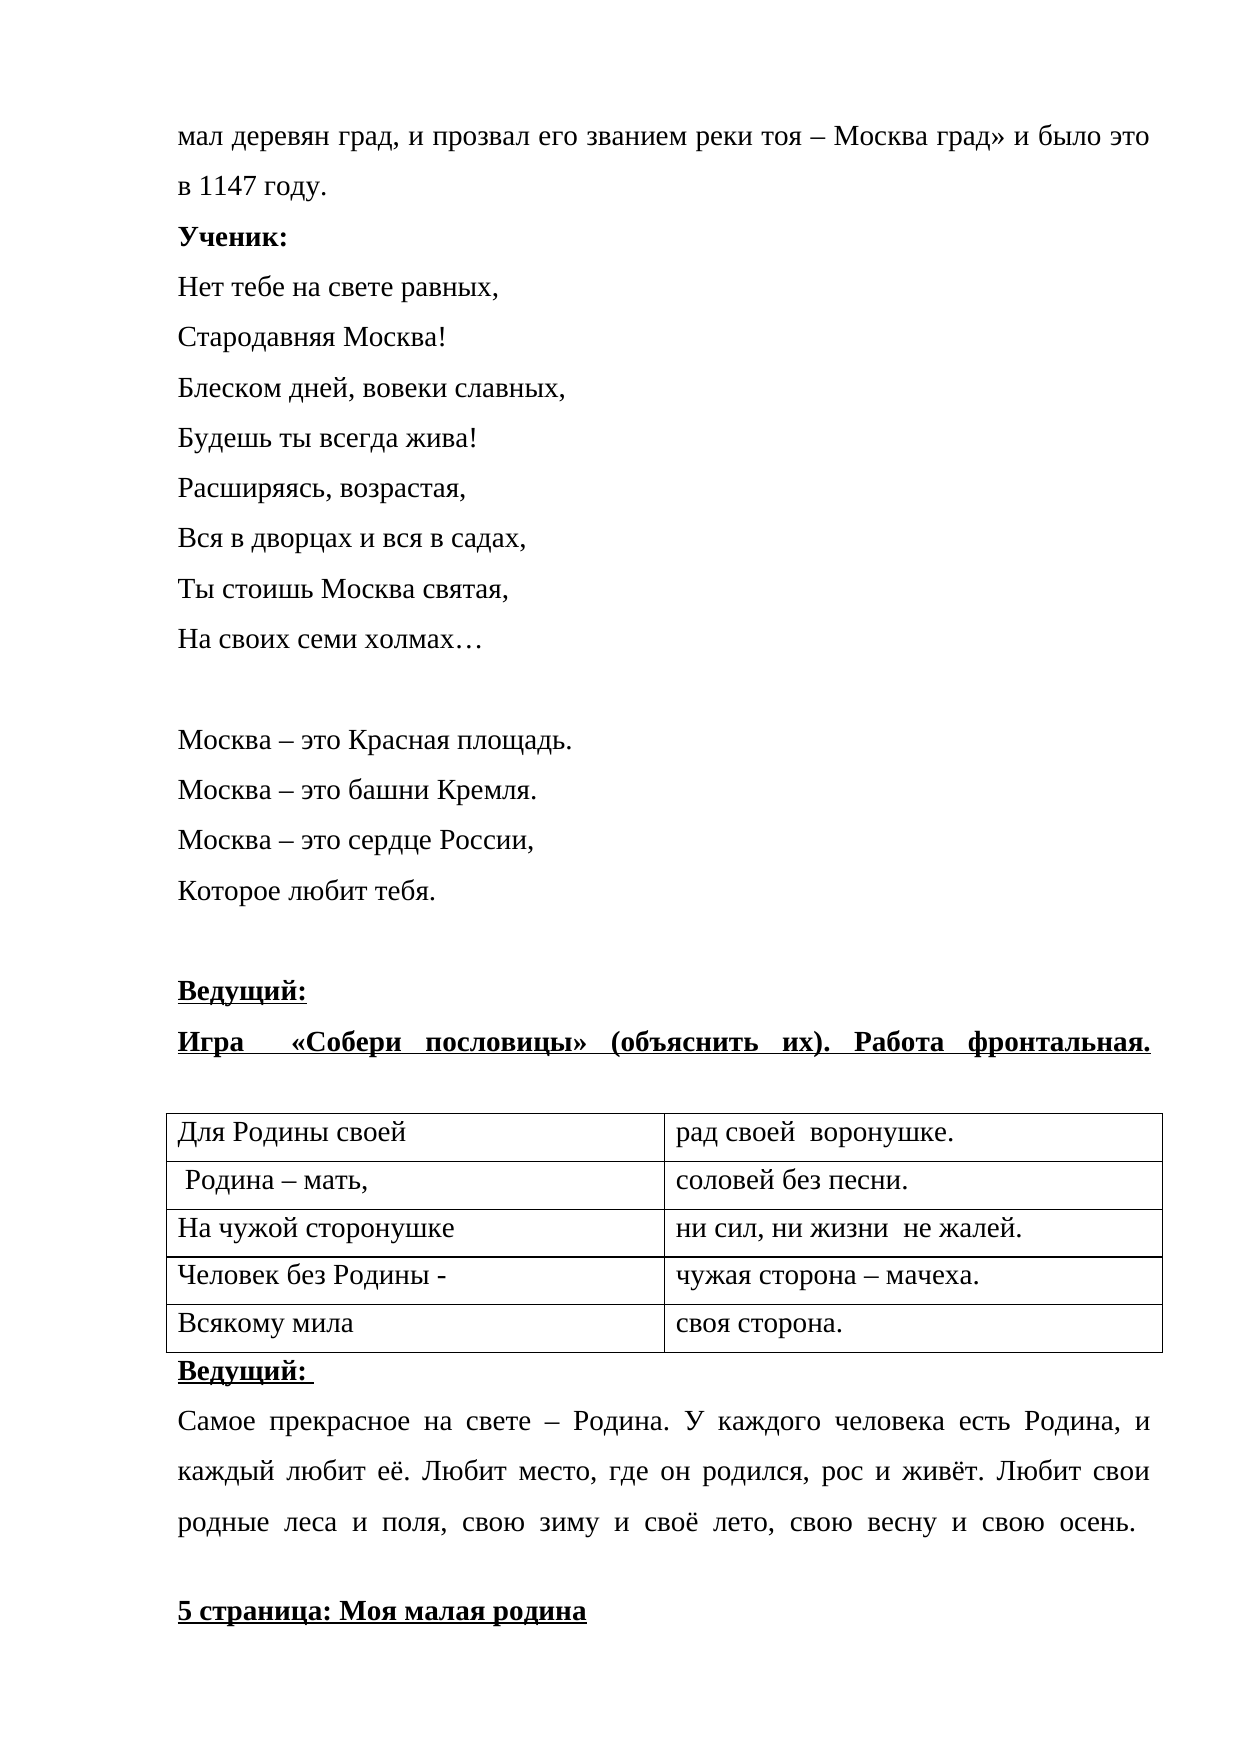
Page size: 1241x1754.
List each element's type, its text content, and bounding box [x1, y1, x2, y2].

text Самое прекрасное на свете – Родина. У каждого человека есть Родина, и каждый любит её. Любит место, где он родился, рос и живёт. Любит свои родные леса и поля, свою зиму и своё лето, свою весну и свою осень. [177, 1403, 1152, 1579]
text Ученик: [177, 219, 1152, 252]
table_cell соловей без песни. [665, 1162, 1162, 1209]
text Будешь ты всегда жива! [177, 420, 1152, 453]
text Ведущий: [177, 973, 1152, 1007]
table_cell На чужой сторонушке [167, 1210, 664, 1256]
table_cell чужая сторона – мачеха. [665, 1258, 1162, 1304]
table_cell Человек без Родины - [167, 1258, 664, 1304]
text Игра «Собери пословицы» (объяснить их). Работа фронтальная. [177, 1024, 1152, 1099]
table_cell своя сторона. [665, 1305, 1162, 1352]
text Которое любит тебя. [177, 873, 1152, 906]
text Москва – это сердце России, [177, 822, 1152, 856]
table_cell Всякому мила [167, 1305, 664, 1352]
text Нет тебе на свете равных, [177, 269, 1152, 303]
text Стародавняя Москва! [177, 319, 1152, 353]
text Расширяясь, возрастая, [177, 470, 1152, 504]
text Вся в дворцах и вся в садах, [177, 521, 1152, 554]
text Ты стоишь Москва святая, [177, 571, 1152, 604]
text Москва – это башни Кремля. [177, 772, 1152, 806]
text Ведущий: [177, 1353, 1152, 1386]
text 5 страница: Моя малая родина [177, 1593, 1152, 1627]
table_header Для Родины своей [167, 1114, 664, 1161]
text На своих семи холмах… [177, 621, 1152, 655]
text Москва – это Красная площадь. [177, 722, 1152, 755]
table_cell ни сил, ни жизни не жалей. [665, 1210, 1162, 1256]
table_cell Родина – мать, [167, 1162, 664, 1209]
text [177, 118, 1152, 202]
table_header рад своей воронушке. [665, 1114, 1162, 1161]
text Блеском дней, вовеки славных, [177, 370, 1152, 403]
